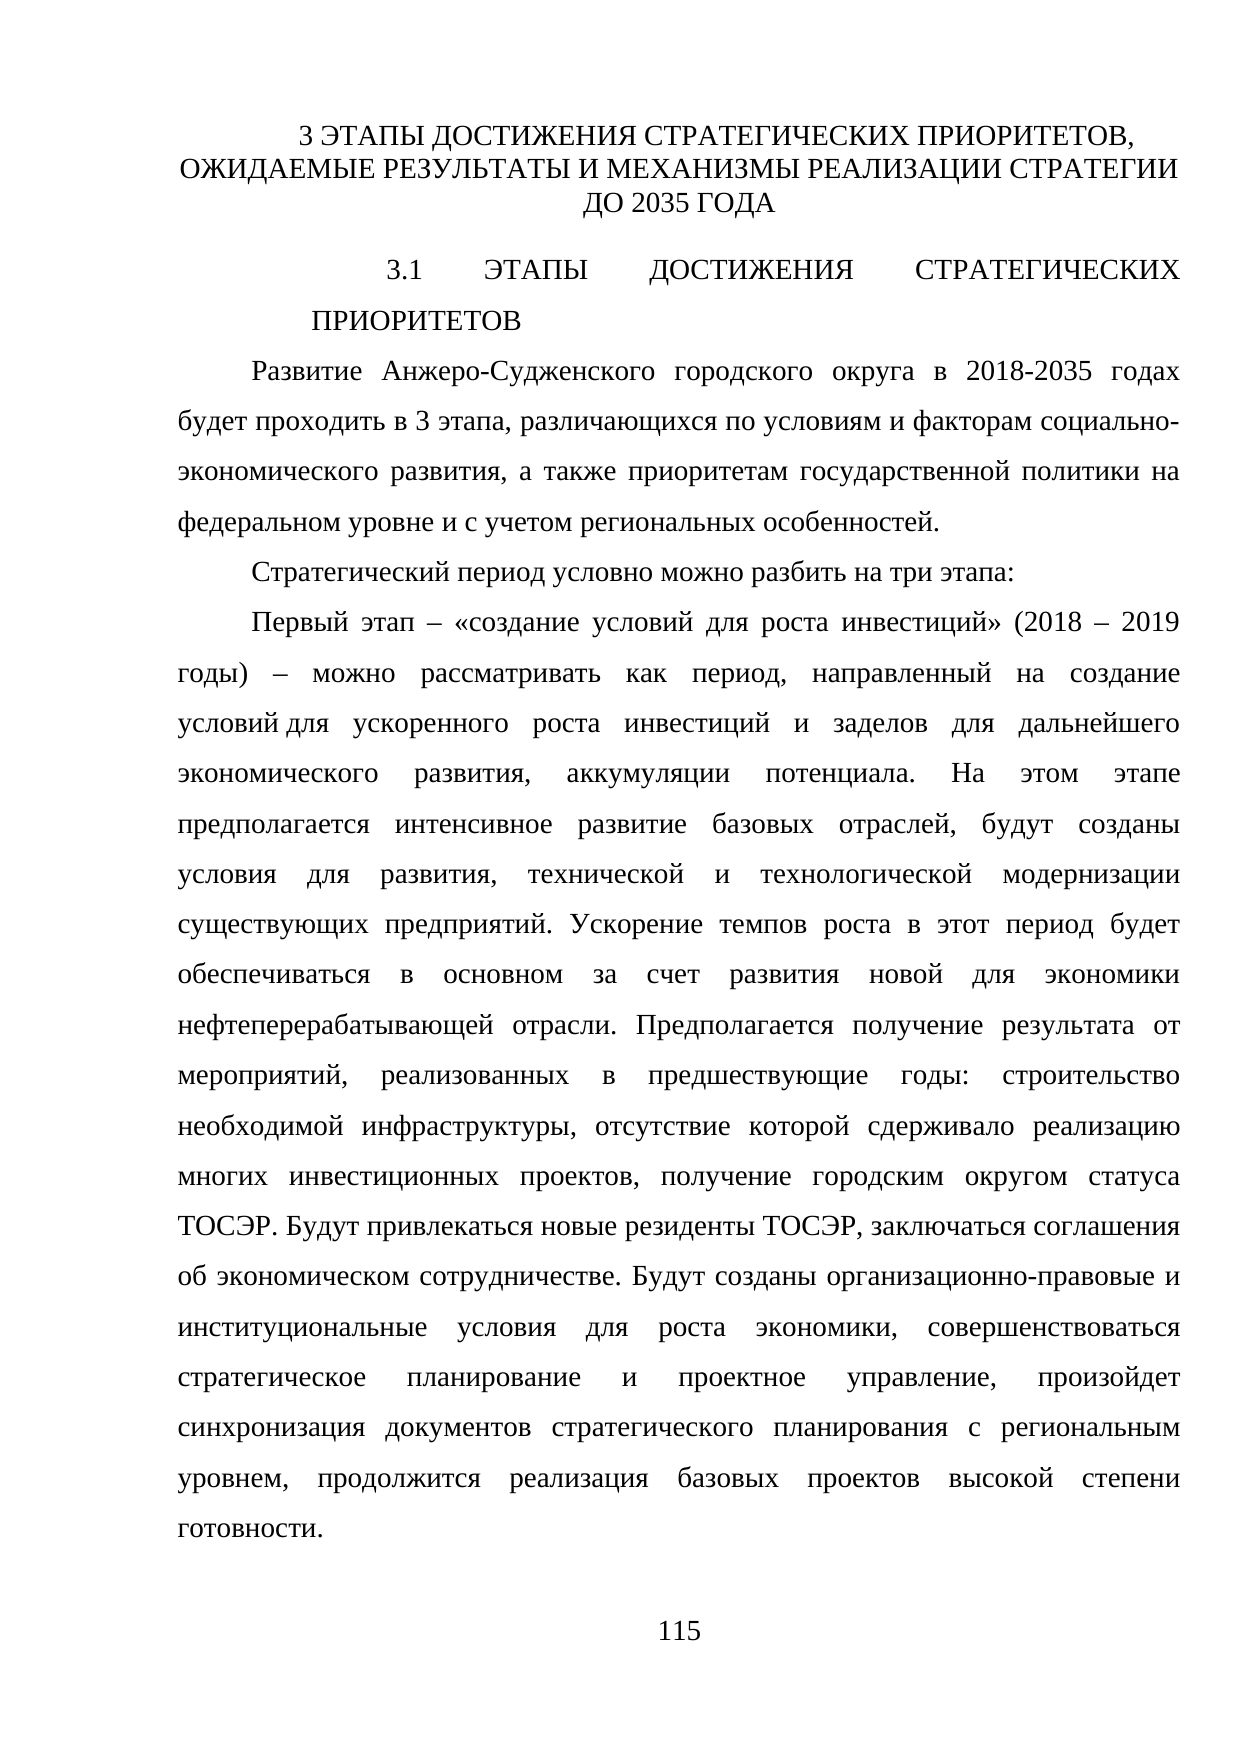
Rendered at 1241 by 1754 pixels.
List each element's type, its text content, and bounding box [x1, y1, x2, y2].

text Развитие Анжеро-Судженского городского округа в 2018-2035 годах будет проходить в 3 этапа, различающихся по условиям и факторам социально-экономического развития, а также приоритетам государственной политики на федеральном уровне и с учетом региональных особенностей. [177, 353, 1181, 537]
text 3.1 ЭТАПЫ ДОСТИЖЕНИЯ СТРАТЕГИЧЕСКИХ ПРИОРИТЕТОВ [311, 252, 1181, 336]
text 3 ЭТАПЫ ДОСТИЖЕНИЯ СТРАТЕГИЧЕСКИХ ПРИОРИТЕТОВ, ОЖИДАЕМЫЕ РЕЗУЛЬТАТЫ И МЕХАНИЗМЫ РЕАЛИЗАЦИИ СТРАТЕГИИ ДО 2035 ГОДА [177, 118, 1181, 219]
text Стратегический период условно можно разбить на три этапа: [177, 554, 1181, 588]
text Первый этап – «создание условий для роста инвестиций» (2018 – 2019 годы) – можно рассматривать как период, направленный на создание условий для ускоренного роста инвестиций и заделов для дальнейшего экономического развития, аккумуляции потенциала. На этом этапе предполагается интенсивное развитие базовых отраслей, будут созданы условия для развития, технической и технологической модернизации существующих предприятий. Ускорение темпов роста в этот период будет обеспечиваться в основном за счет развития новой для экономики нефтеперерабатывающей отрасли. Предполагается получение результата от мероприятий, реализованных в предшествующие годы: строительство необходимой инфраструктуры, отсутствие которой сдерживало реализацию многих инвестиционных проектов, получение городским округом статуса ТОСЭР. Будут привлекаться новые резиденты ТОСЭР, заключаться соглашения об экономическом сотрудничестве. Будут созданы организационно-правовые и институциональные условия для роста экономики, совершенствоваться стратегическое планирование и проектное управление, произойдет синхронизация документов стратегического планирования с региональным уровнем, продолжится реализация базовых проектов высокой степени готовности. [177, 604, 1181, 1544]
